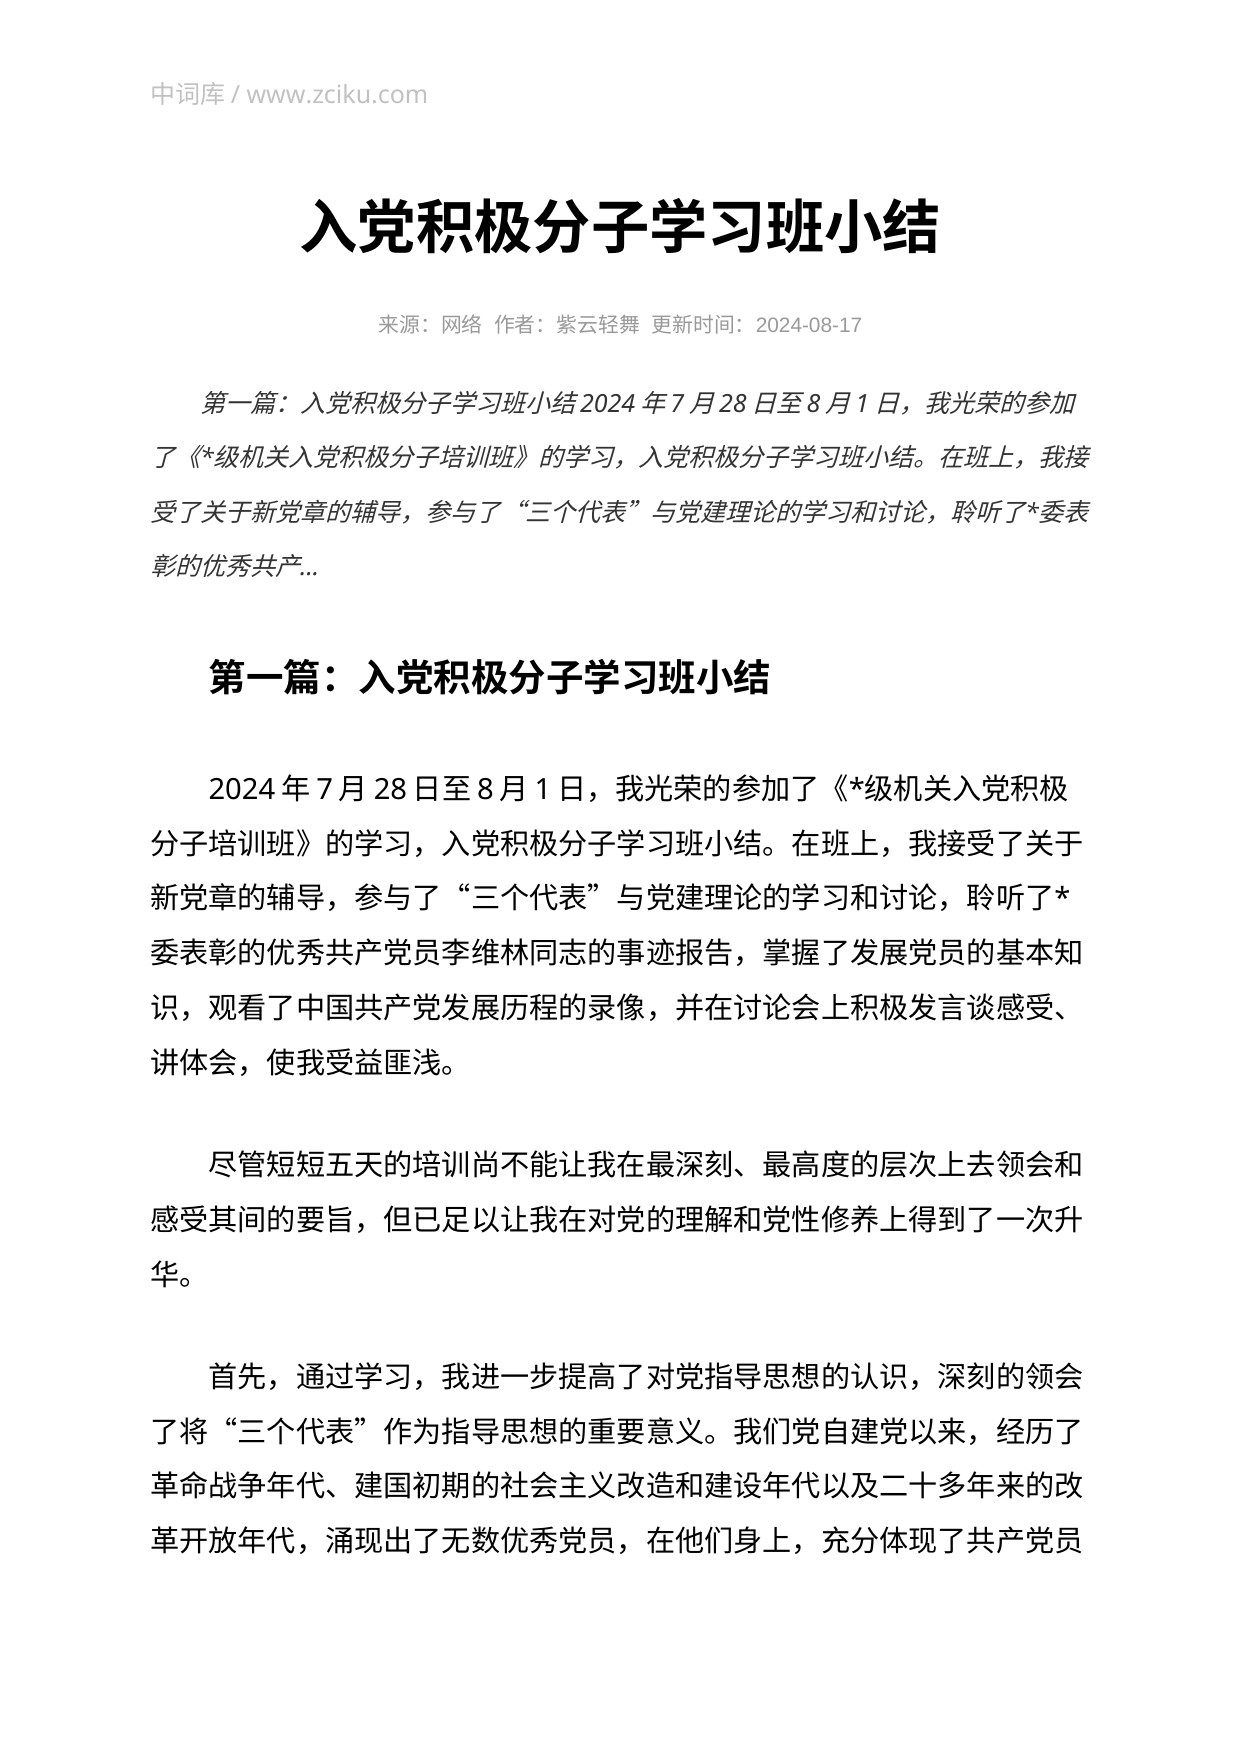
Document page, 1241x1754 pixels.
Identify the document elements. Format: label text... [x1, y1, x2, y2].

text 2024年7月28日至8月1日，我光荣的参加了《*级机关入党积极分子培训班》的学习，入党积极分子学习班小结。在班上，我接受了关于新党章的辅导，参与了“三个代表”与党建理论的学习和讨论，聆听了*委表彰的优秀共产党员李维林同志的事迹报告，掌握了发展党员的基本知识，观看了中国共产党发展历程的录像，并在讨论会上积极发言谈感受、讲体会，使我受益匪浅。 [150, 765, 1090, 1082]
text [150, 1353, 1090, 1560]
text 尽管短短五天的培训尚不能让我在最深刻、最高度的层次上去领会和感受其间的要旨，但已足以让我在对党的理解和党性修养上得到了一次升华。 [150, 1142, 1090, 1294]
subtitle 入党积极分子学习班小结 [150, 181, 1090, 266]
text 第一篇：入党积极分子学习班小结2024年7月28日至8月1日，我光荣的参加了《*级机关入党积极分子培训班》的学习，入党积极分子学习班小结。在班上，我接受了关于新党章的辅导，参与了“三个代表”与党建理论的学习和讨论，聆听了*委表彰的优秀共产... [150, 383, 1090, 583]
text 第一篇：入党积极分子学习班小结 [150, 648, 1090, 702]
text 来源：网络 作者：紫云轻舞 更新时间：2024-08-17 [150, 313, 1090, 337]
